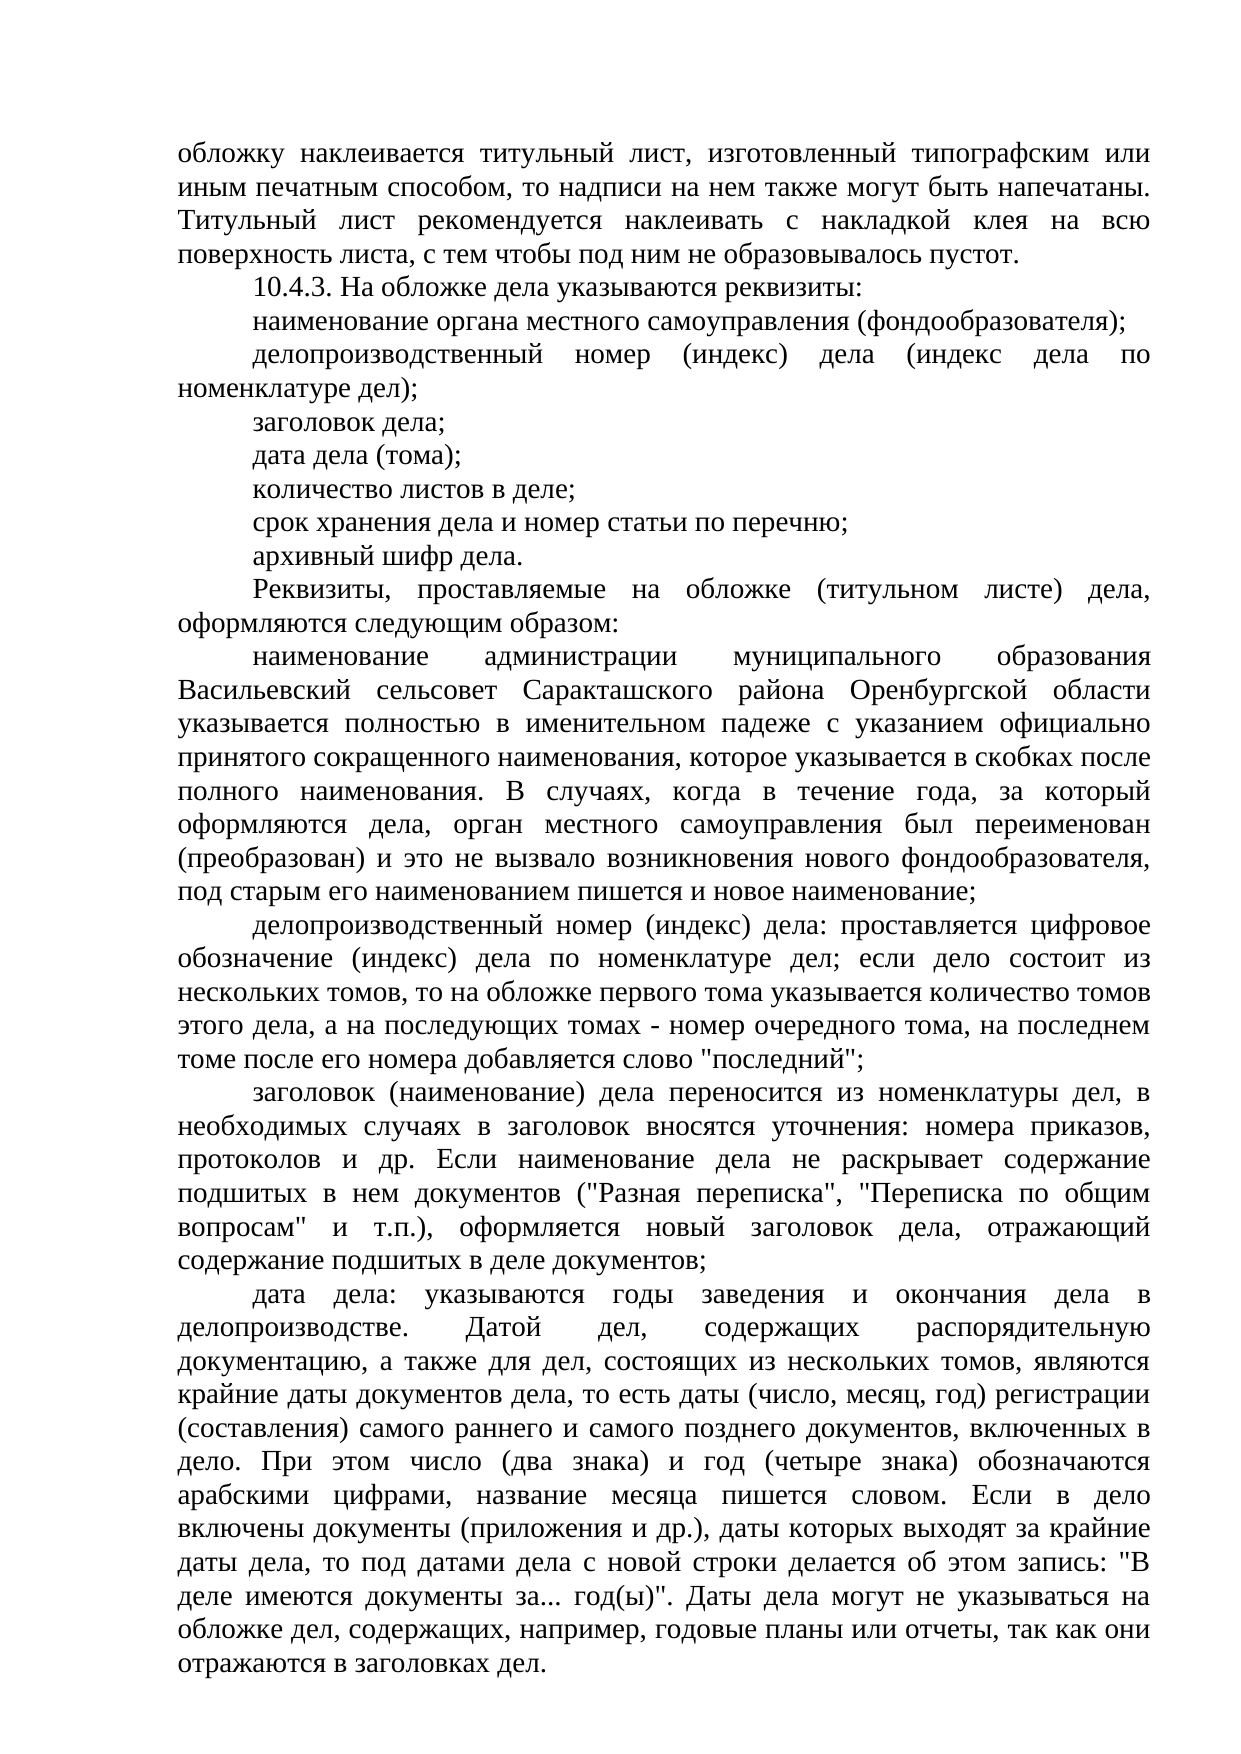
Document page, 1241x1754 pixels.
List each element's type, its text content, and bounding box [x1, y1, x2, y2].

text наименование органа местного самоуправления (фондообразователя); [177, 303, 1152, 337]
text Реквизиты, проставляемые на обложке (титульном листе) дела, оформляются следующим образом: [177, 571, 1152, 638]
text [177, 135, 1152, 269]
text дата дела (тома); [177, 437, 1152, 471]
text делопроизводственный номер (индекс) дела: проставляется цифровое обозначение (индекс) дела по номенклатуре дел; если дело состоит из нескольких томов, то на обложке первого тома указывается количество томов этого дела, а на последующих томах - номер очередного тома, на последнем томе после его номера добавляется слово "последний"; [177, 907, 1152, 1074]
text наименование администрации муниципального образования Васильевский сельсовет Саракташского района Оренбургской области указывается полностью в именительном падеже с указанием официально принятого сокращенного наименования, которое указывается в скобках после полного наименования. В случаях, когда в течение года, за который оформляются дела, орган местного самоуправления был переименован (преобразован) и это не вызвало возникновения нового фондообразователя, под старым его наименованием пишется и новое наименование; [177, 638, 1152, 907]
text 10.4.3. На обложке дела указываются реквизиты: [177, 269, 1152, 303]
text делопроизводственный номер (индекс) дела (индекс дела по номенклатуре дел); [177, 337, 1152, 404]
text количество листов в деле; [177, 471, 1152, 504]
text заголовок дела; [177, 404, 1152, 437]
text дата дела: указываются годы заведения и окончания дела в делопроизводстве. Датой дел, содержащих распорядительную документацию, а также для дел, состоящих из нескольких томов, являются крайние даты документов дела, то есть даты (число, месяц, год) регистрации (составления) самого раннего и самого позднего документов, включенных в дело. При этом число (два знака) и год (четыре знака) обозначаются арабскими цифрами, название месяца пишется словом. Если в дело включены документы (приложения и др.), даты которых выходят за крайние даты дела, то под датами дела с новой строки делается об этом запись: "В деле имеются документы за... год(ы)". Даты дела могут не указываться на обложке дел, содержащих, например, годовые планы или отчеты, так как они отражаются в заголовках дел. [177, 1276, 1152, 1678]
text срок хранения дела и номер статьи по перечню; [177, 504, 1152, 538]
text заголовок (наименование) дела переносится из номенклатуры дел, в необходимых случаях в заголовок вносятся уточнения: номера приказов, протоколов и др. Если наименование дела не раскрывает содержание подшитых в нем документов ("Разная переписка", "Переписка по общим вопросам" и т.п.), оформляется новый заголовок дела, отражающий содержание подшитых в деле документов; [177, 1074, 1152, 1276]
text архивный шифр дела. [177, 538, 1152, 571]
